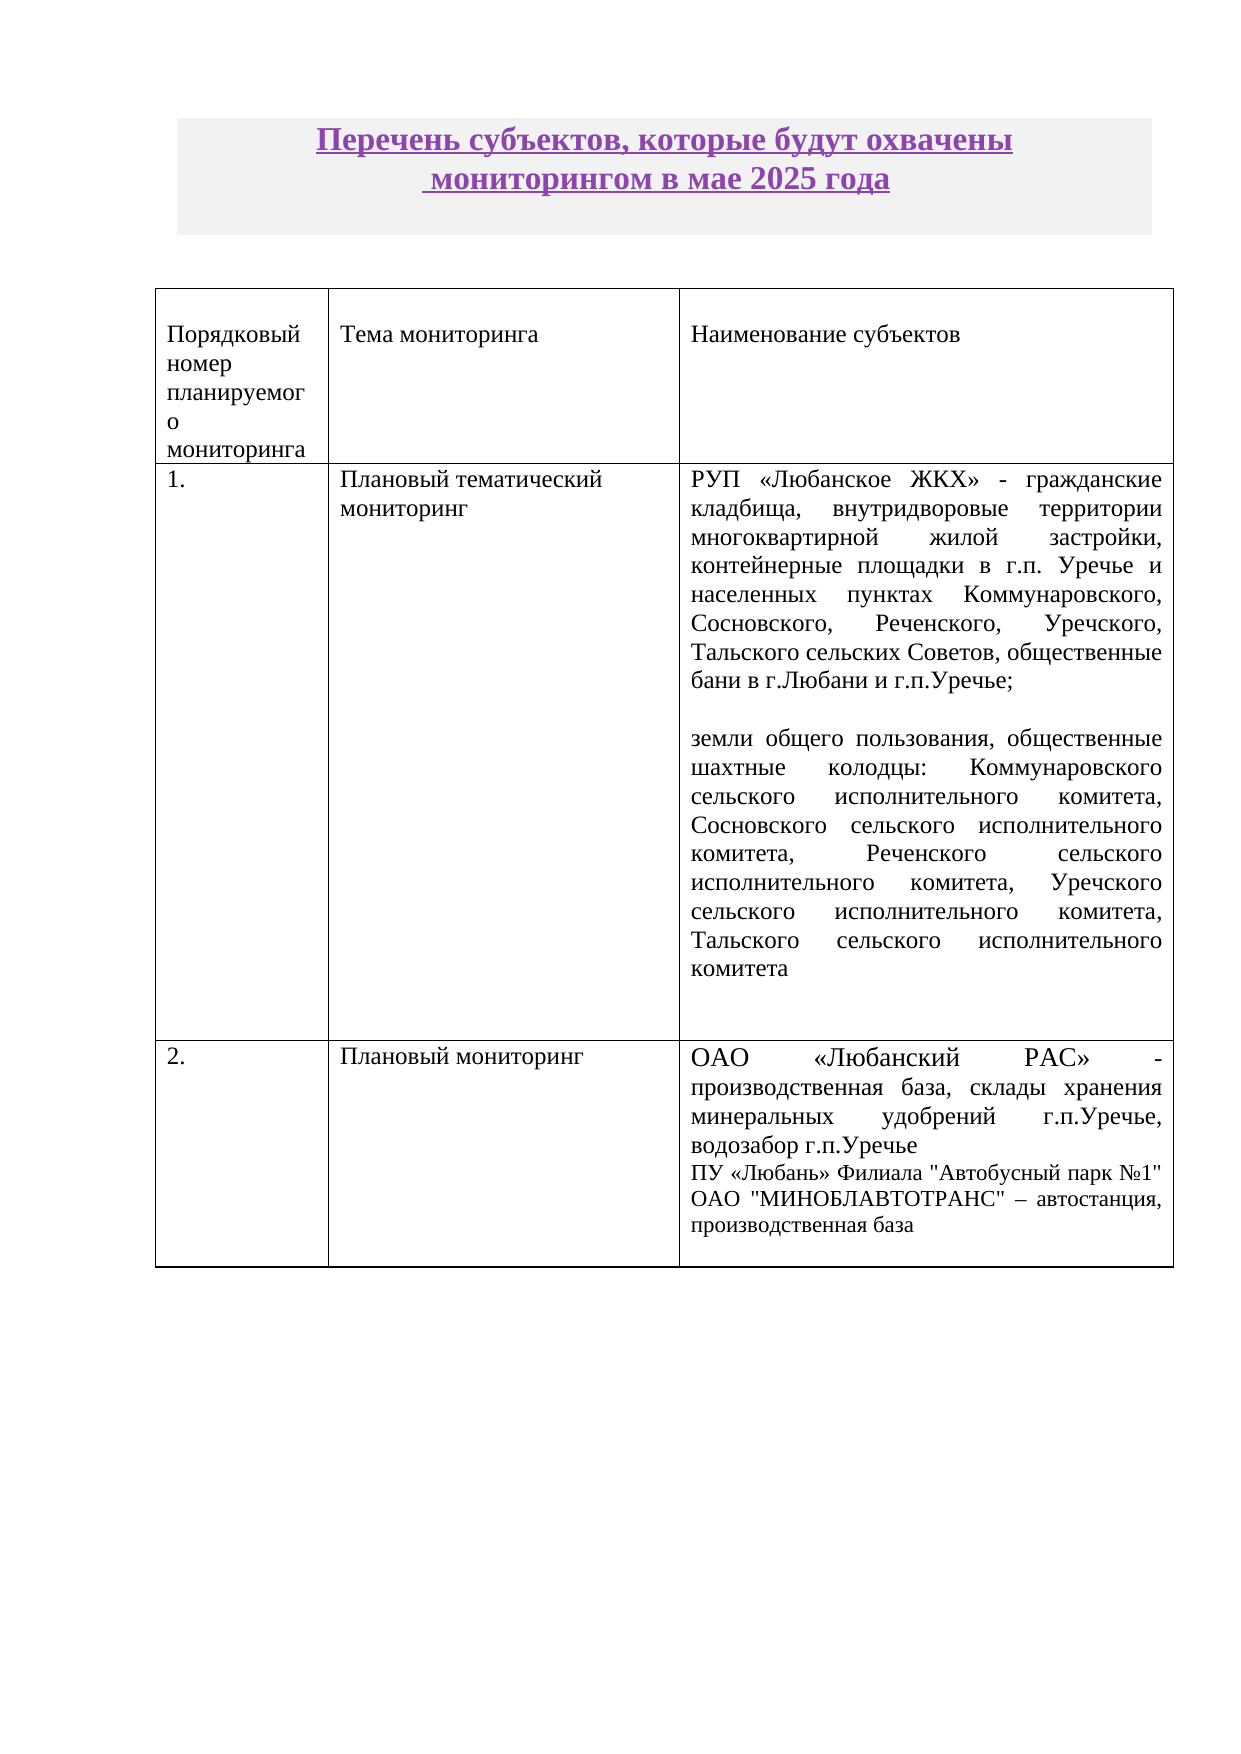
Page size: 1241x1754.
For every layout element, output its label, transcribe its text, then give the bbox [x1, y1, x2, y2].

table_header [132, 235, 1197, 1268]
text мониторингом в мае 2025 года [177, 157, 1152, 196]
text Перечень субъектов, которые будут охвачены [177, 118, 1152, 157]
